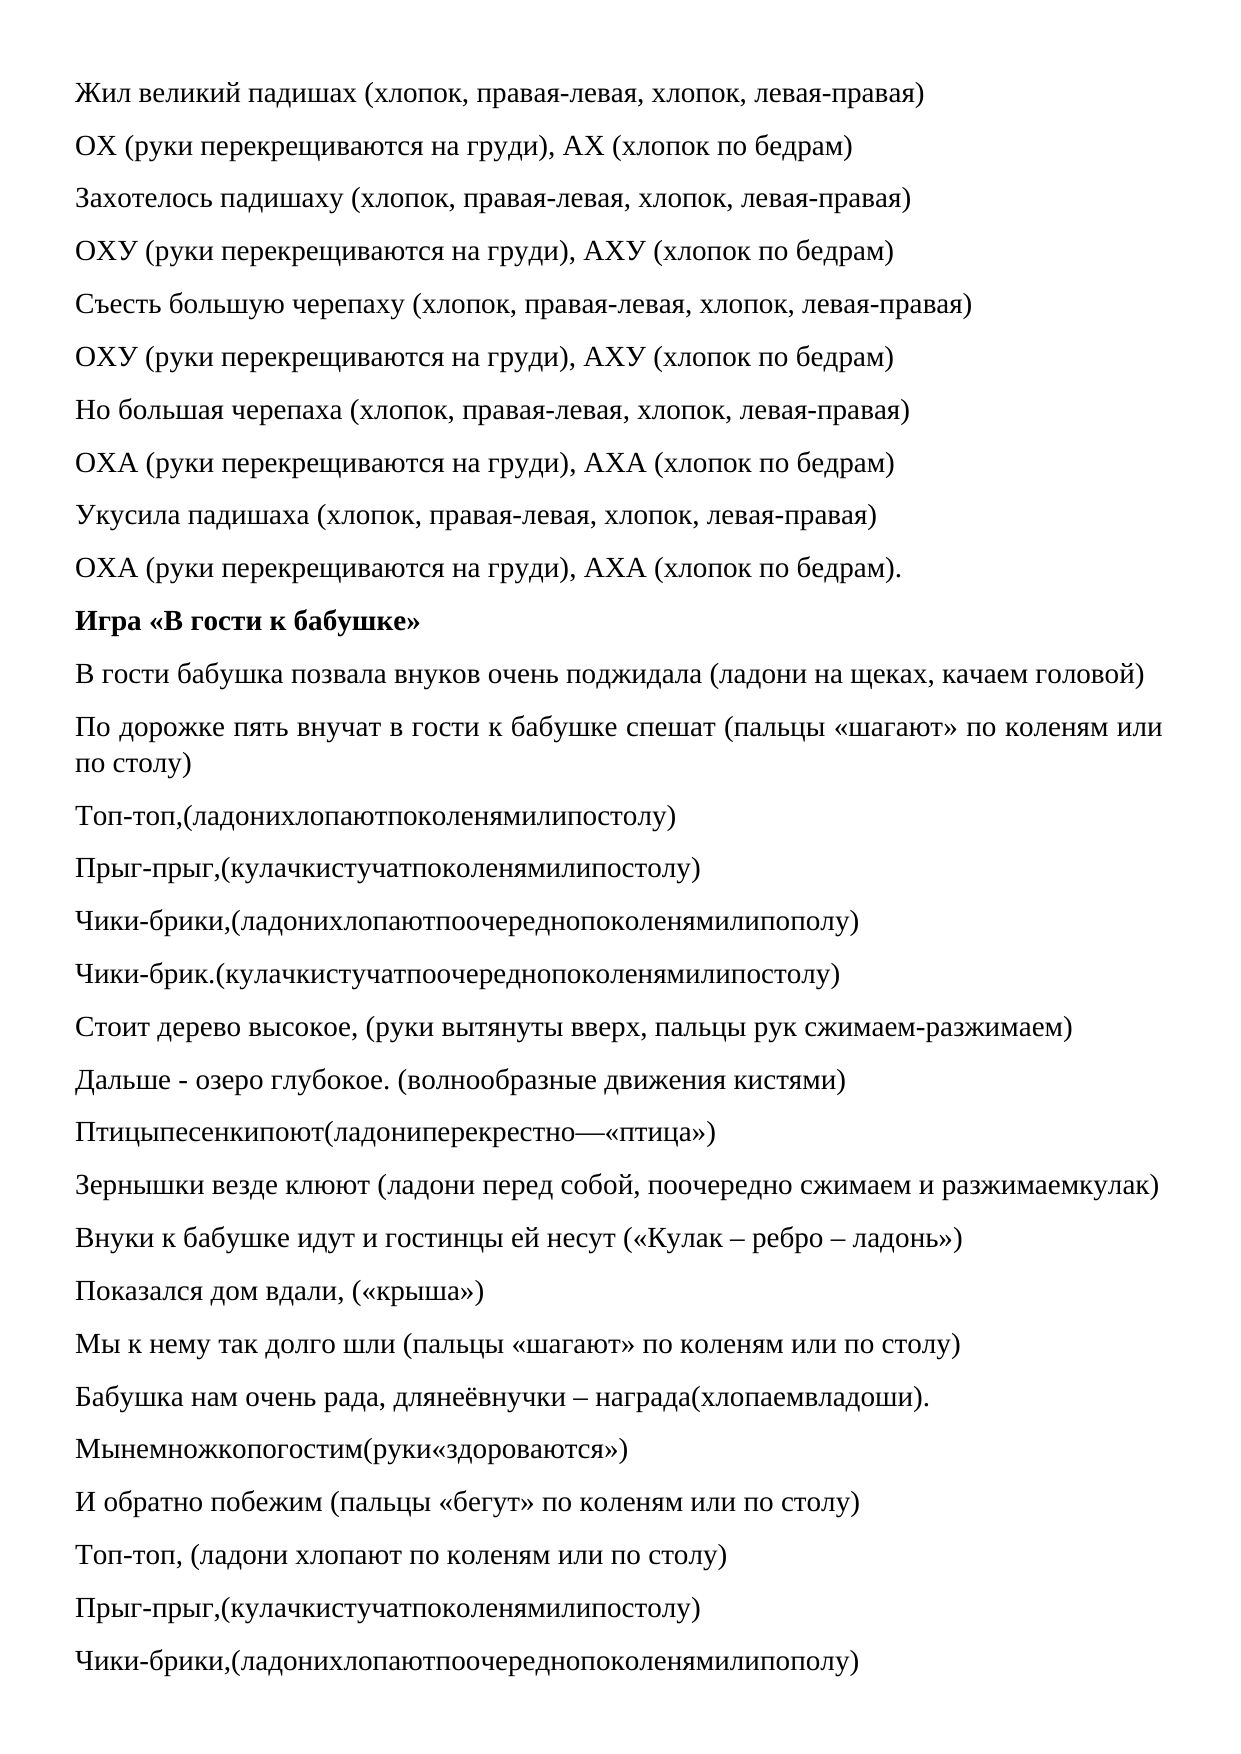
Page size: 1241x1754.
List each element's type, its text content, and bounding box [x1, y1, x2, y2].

text Внуки к бабушке идут и гостинцы ей несут («Кулак – ребро – ладонь») [75, 1220, 1165, 1254]
text Чики-брики,(ладонихлопаютпоочереднопоколенямилипополу) [75, 1643, 1165, 1676]
text Чики-брики,(ладонихлопаютпоочереднопоколенямилипополу) [75, 903, 1165, 937]
text И обратно побежим (пальцы «бегут» по коленям или по столу) [75, 1484, 1165, 1518]
text Птицыпесенкипоют(ладониперекрестно—«птица») [75, 1114, 1165, 1148]
text Прыг-прыг,(кулачкистучатпоколенямилипостолу) [75, 851, 1165, 884]
text Прыг-прыг,(кулачкистучатпоколенямилипостолу) [75, 1590, 1165, 1623]
text Укусила падишаха (хлопок, правая-левая, хлопок, левая-правая) [75, 497, 1165, 531]
text Мынемножкопогостим(руки«здороваются») [75, 1431, 1165, 1465]
text Захотелось падишаху (хлопок, правая-левая, хлопок, левая-правая) [75, 181, 1165, 214]
text По дорожке пять внучат в гости к бабушке спешат (пальцы «шагают» по коленям или по столу) [75, 709, 1165, 778]
text ОХУ (руки перекрещиваются на груди), АХУ (хлопок по бедрам) [75, 339, 1165, 373]
text Топ-топ, (ладони хлопают по коленям или по столу) [75, 1537, 1165, 1571]
text ОХА (руки перекрещиваются на груди), АХА (хлопок по бедрам) [75, 445, 1165, 478]
text Топ-топ,(ладонихлопаютпоколенямилипостолу) [75, 798, 1165, 831]
text Показался дом вдали, («крыша») [75, 1273, 1165, 1307]
text Жил великий падишах (хлопок, правая-левая, хлопок, левая-правая) [75, 75, 1165, 108]
text Бабушка нам очень рада, длянеёвнучки – награда(хлопаемвладоши). [75, 1379, 1165, 1412]
text Мы к нему так долго шли (пальцы «шагают» по коленям или по столу) [75, 1326, 1165, 1359]
text Дальше - озеро глубокое. (волнообразные движения кистями) [75, 1062, 1165, 1095]
text В гости бабушка позвала внуков очень поджидала (ладони на щеках, качаем головой) [75, 656, 1165, 689]
text ОХ (руки перекрещиваются на груди), АХ (хлопок по бедрам) [75, 128, 1165, 161]
text Съесть большую черепаху (хлопок, правая-левая, хлопок, левая-правая) [75, 286, 1165, 320]
text Но большая черепаха (хлопок, правая-левая, хлопок, левая-правая) [75, 392, 1165, 425]
text Зернышки везде клюют (ладони перед собой, поочередно сжимаем и разжимаемкулак) [75, 1167, 1165, 1201]
text Чики-брик.(кулачкистучатпоочереднопоколенямилипостолу) [75, 956, 1165, 990]
text ОХУ (руки перекрещиваются на груди), АХУ (хлопок по бедрам) [75, 233, 1165, 267]
text Стоит дерево высокое, (руки вытянуты вверх, пальцы рук сжимаем-разжимаем) [75, 1009, 1165, 1042]
text ОХА (руки перекрещиваются на груди), АХА (хлопок по бедрам). [75, 550, 1165, 584]
text Игра «В гости к бабушке» [75, 603, 1165, 637]
